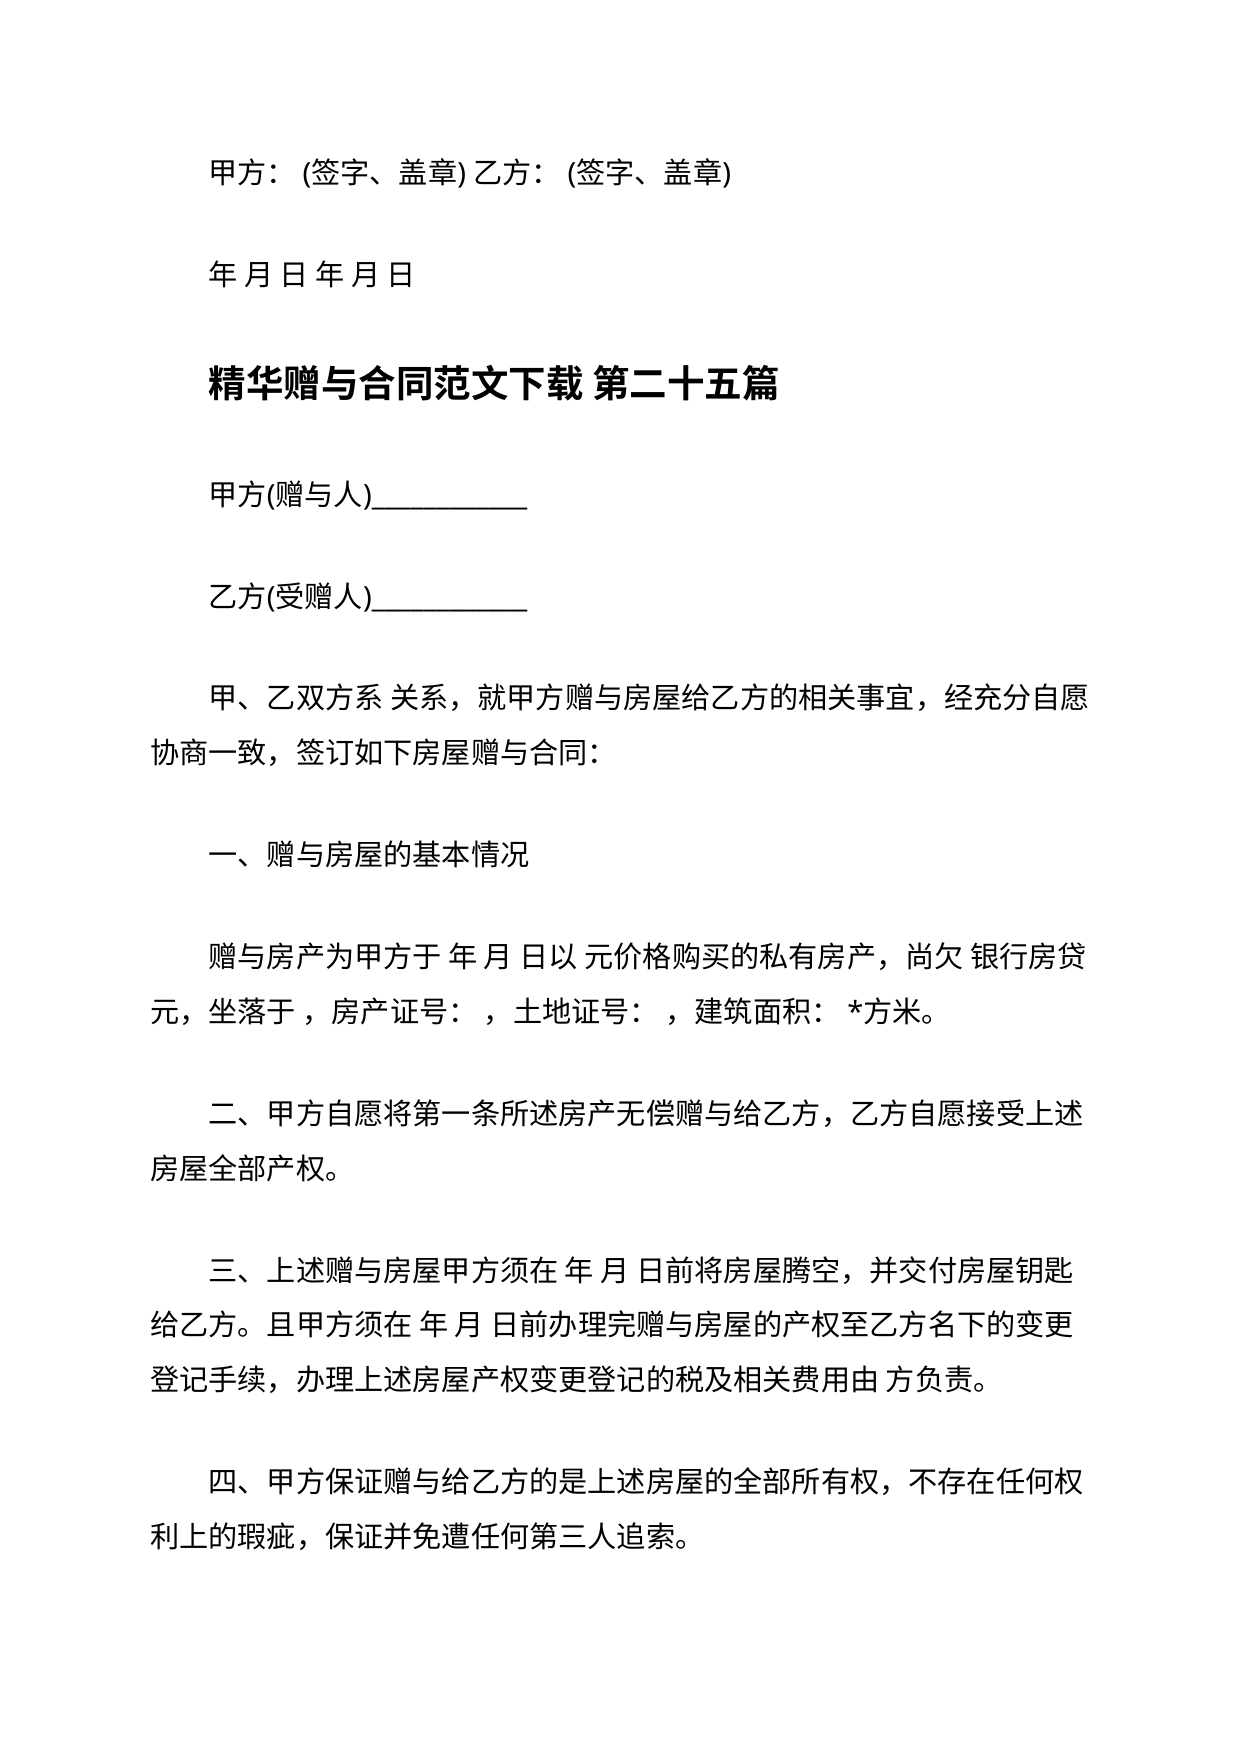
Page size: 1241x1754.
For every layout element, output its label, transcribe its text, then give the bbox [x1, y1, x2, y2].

text 甲方(赠与人)____________ [150, 471, 1090, 513]
text 三、上述赠与房屋甲方须在 年 月 日前将房屋腾空，并交付房屋钥匙给乙方。且甲方须在 年 月 日前办理完赠与房屋的产权至乙方名下的变更登记手续，办理上述房屋产权变更登记的税及相关费用由 方负责。 [150, 1247, 1090, 1399]
text 年 月 日 年 月 日 [150, 252, 1090, 294]
text 赠与房产为甲方于 年 月 日以 元价格购买的私有房产，尚欠 银行房贷 元，坐落于 ，房产证号： ，土地证号： ，建筑面积： *方米。 [150, 933, 1090, 1031]
text 二、甲方自愿将第一条所述房产无偿赠与给乙方，乙方自愿接受上述房屋全部产权。 [150, 1090, 1090, 1188]
text 甲方： (签字、盖章) 乙方： (签字、盖章) [150, 150, 1090, 192]
text 精华赠与合同范文下载 第二十五篇 [150, 354, 1090, 408]
text 乙方(受赠人)____________ [150, 573, 1090, 616]
text 甲、乙双方系 关系，就甲方赠与房屋给乙方的相关事宜，经充分自愿协商一致，签订如下房屋赠与合同： [150, 675, 1090, 772]
text 一、赠与房屋的基本情况 [150, 832, 1090, 874]
text 四、甲方保证赠与给乙方的是上述房屋的全部所有权，不存在任何权利上的瑕疵，保证并免遭任何第三人追索。 [150, 1459, 1090, 1556]
